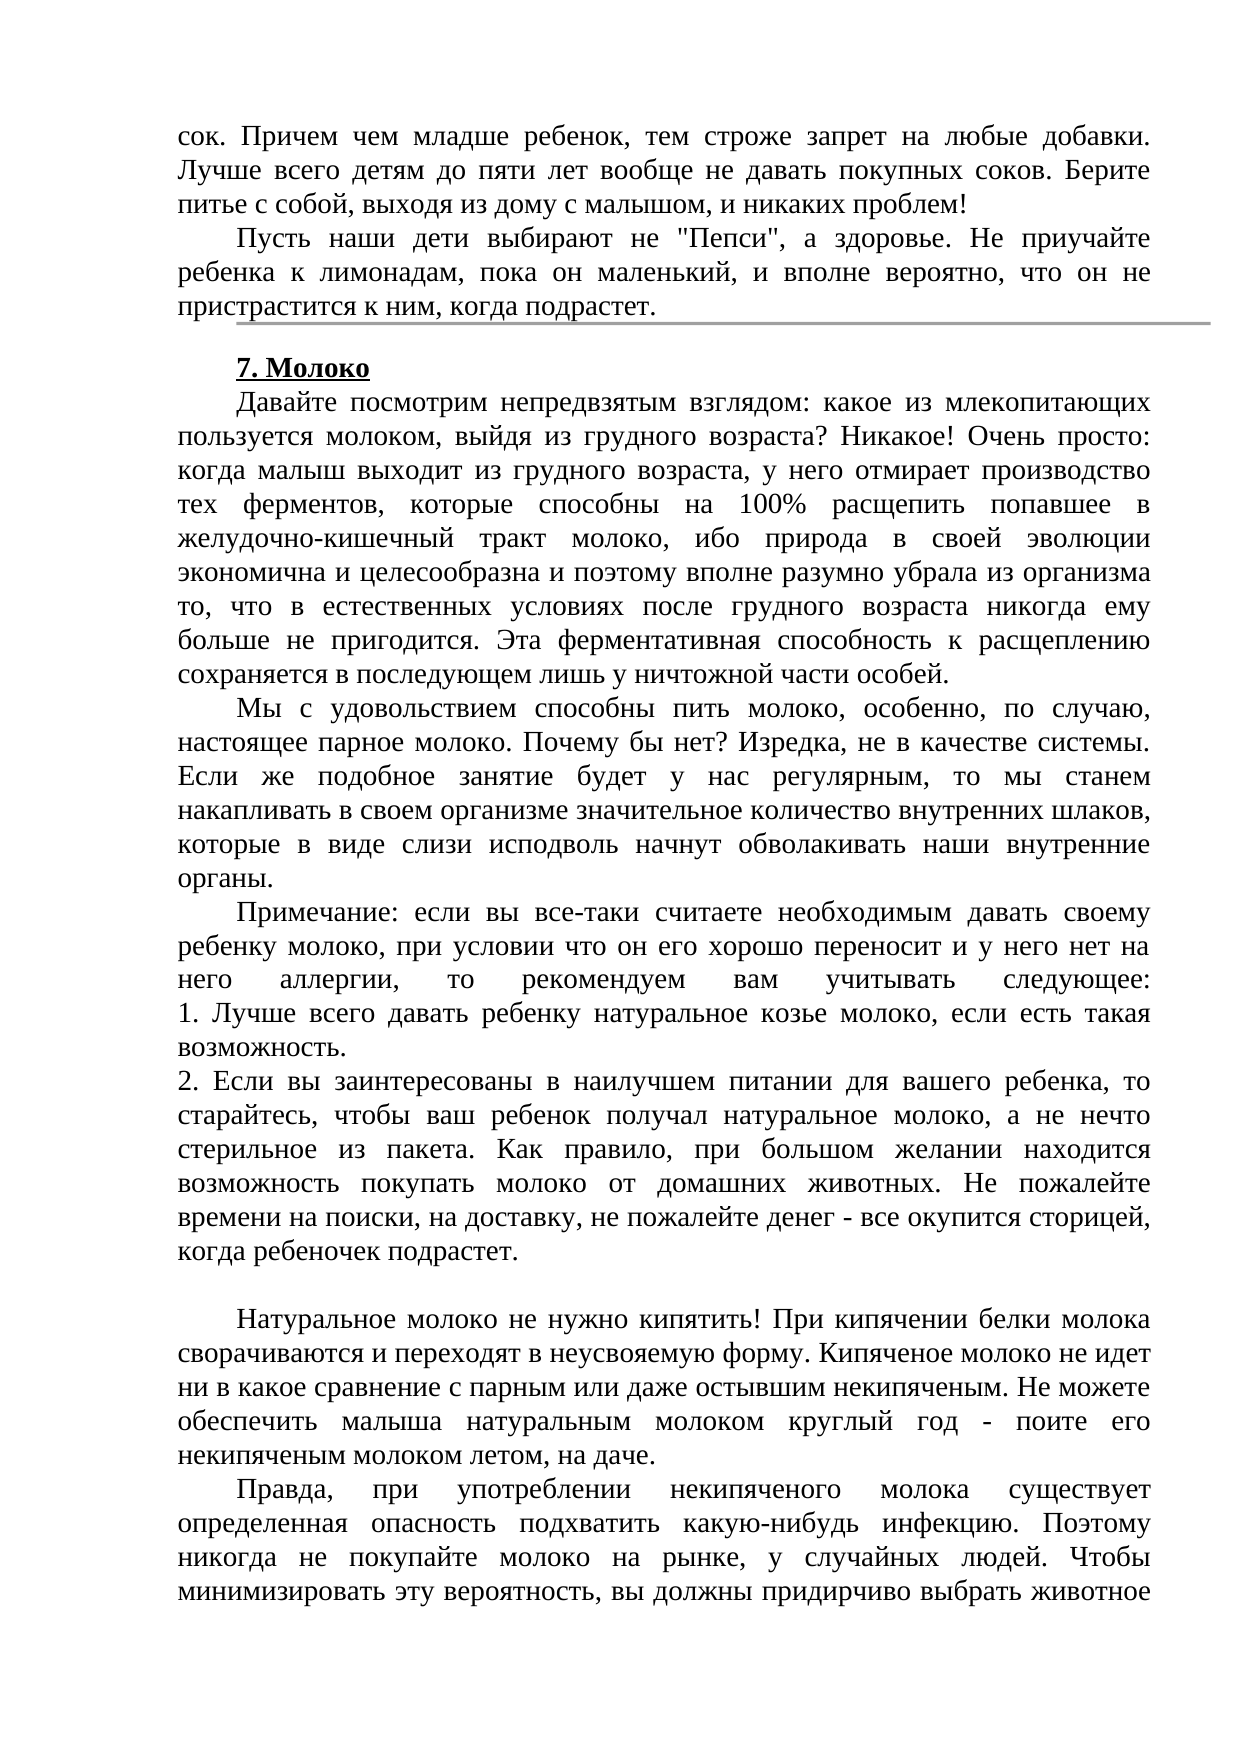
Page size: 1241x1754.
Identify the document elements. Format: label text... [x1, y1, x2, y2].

text Примечание: если вы все-таки считаете необходимым давать своему ребенку молоко, при условии что он его хорошо переносит и у него нет на него аллергии, то рекомендуем вам учитывать следующее: 1. Лучше всего давать ребенку натуральное козье молоко, если есть такая возможность. 2. Если вы заинтересованы в наилучшем питании для вашего ребенка, то старайтесь, чтобы ваш ребенок получал натуральное молоко, а не нечто стерильное из пакета. Как правило, при большом желании находится возможность покупать молоко от домашних животных. Не пожалейте времени на поиски, на доставку, не пожалейте денег - все окупится сторицей, когда ребеночек подрастет. [177, 893, 1152, 1267]
text Мы с удовольствием способны пить молоко, особенно, по случаю, настоящее парное молоко. Почему бы нет? Изредка, не в качестве системы. Если же подобное занятие будет у нас регулярным, то мы станем накапливать в своем организме значительное количество внутренних шлаков, которые в виде слизи исподволь начнут обволакивать наши внутренние органы. [177, 689, 1152, 893]
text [177, 1471, 1152, 1606]
text Давайте посмотрим непредвзятым взглядом: какое из млекопитающих пользуется молоком, выйдя из грудного возраста? Никакое! Очень просто: когда малыш выходит из грудного возраста, у него отмирает производство тех ферментов, которые способны на 100% расщепить попавшее в желудочно-кишечный тракт молоко, ибо природа в своей эволюции экономична и целесообразна и поэтому вполне разумно убрала из организма то, что в естественных условиях после грудного возраста никогда ему больше не пригодится. Эта ферментативная способность к расщеплению сохраняется в последующем лишь у ничтожной части особей. [177, 384, 1152, 689]
text Натуральное молоко не нужно кипятить! При кипячении белки молока сворачиваются и переходят в неусвояемую форму. Кипяченое молоко не идет ни в какое сравнение с парным или даже остывшим некипяченым. Не можете обеспечить малыша натуральным молоком круглый год - поите его некипяченым молоком летом, на даче. [177, 1301, 1152, 1471]
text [177, 118, 1152, 220]
text 7. Молоко [177, 350, 1152, 384]
text Пусть наши дети выбирают не "Пепси", а здоровье. Не приучайте ребенка к лимонадам, пока он маленький, и вполне вероятно, что он не пристрастится к ним, когда подрастет. [177, 220, 1152, 322]
